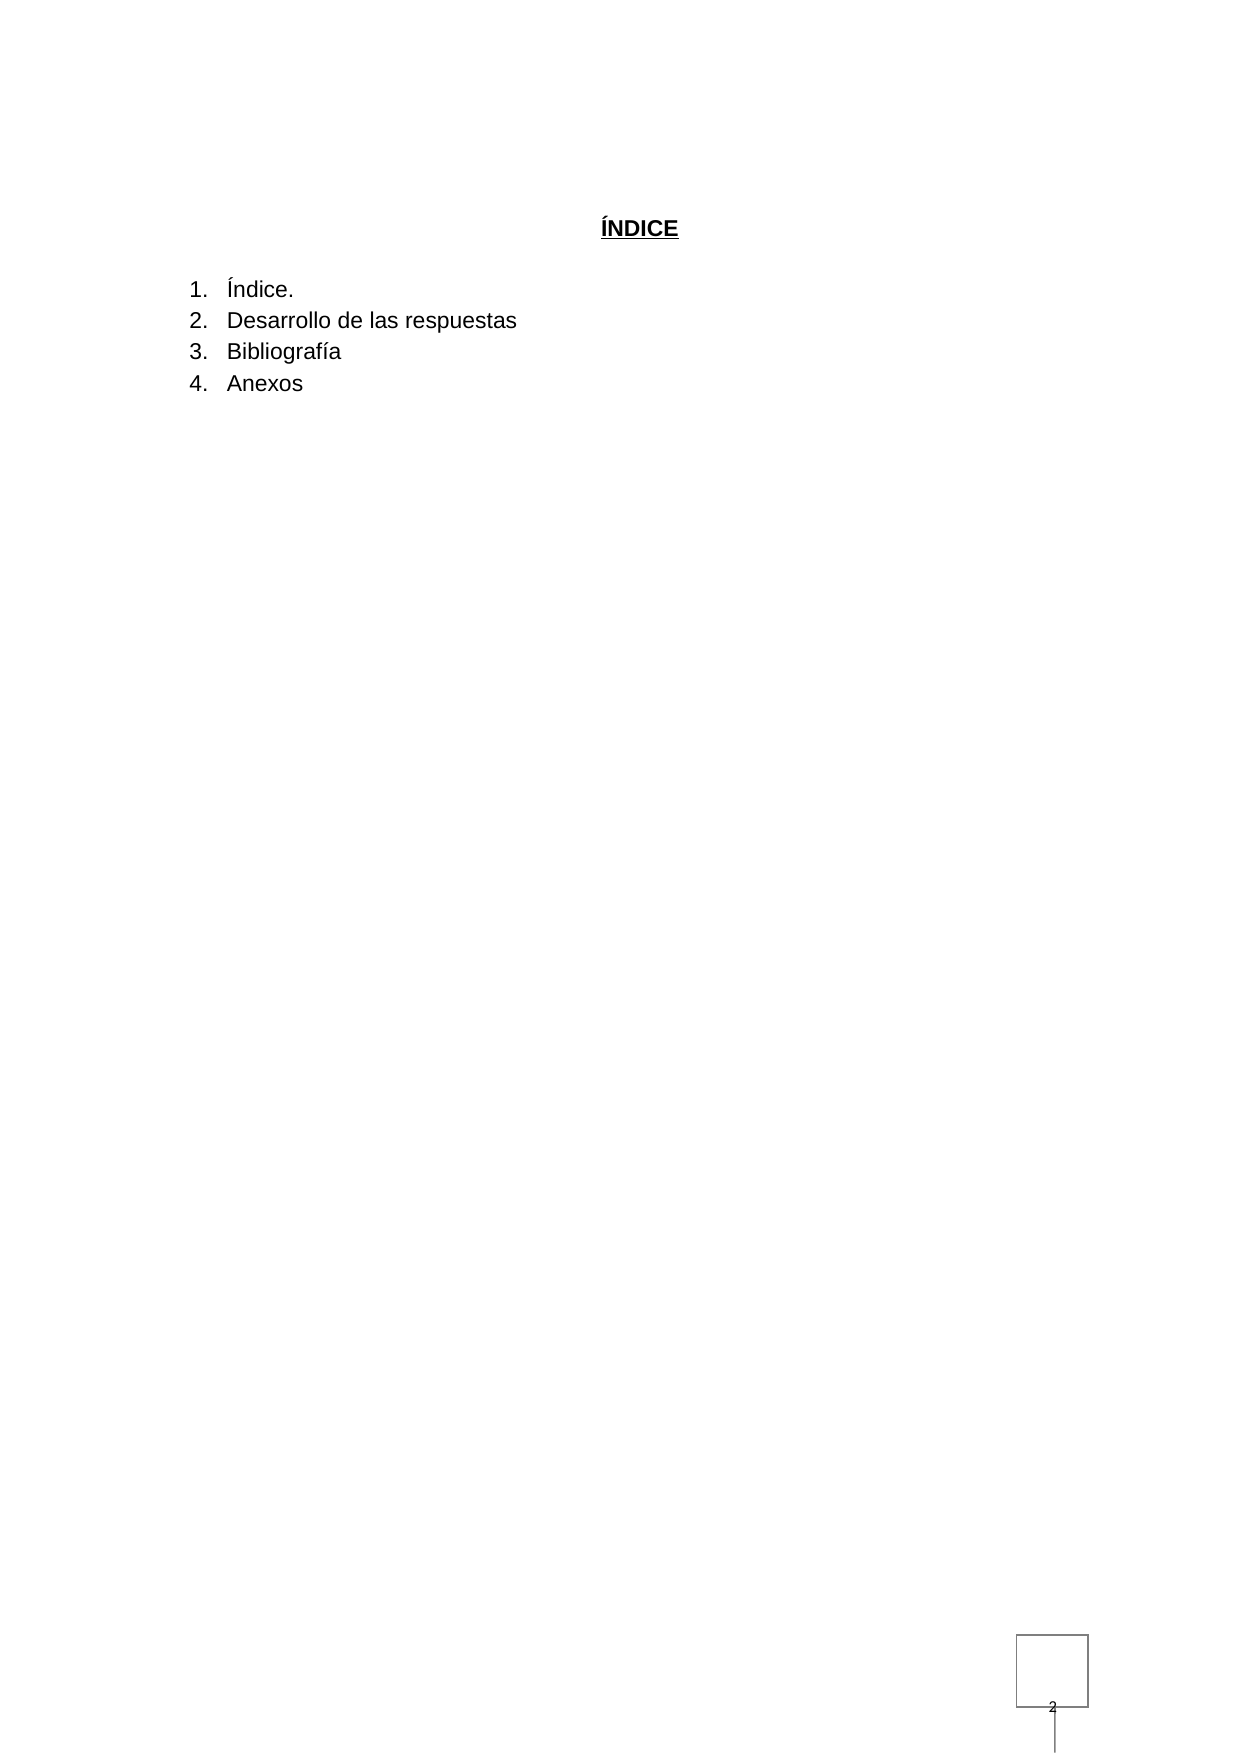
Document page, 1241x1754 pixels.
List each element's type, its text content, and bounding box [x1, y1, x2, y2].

list Bibliografía [189, 333, 1090, 364]
list Índice. [189, 271, 1090, 302]
list Anexos [189, 364, 1090, 396]
list Desarrollo de las respuestas [189, 302, 1090, 333]
text ÍNDICE [189, 210, 1090, 242]
